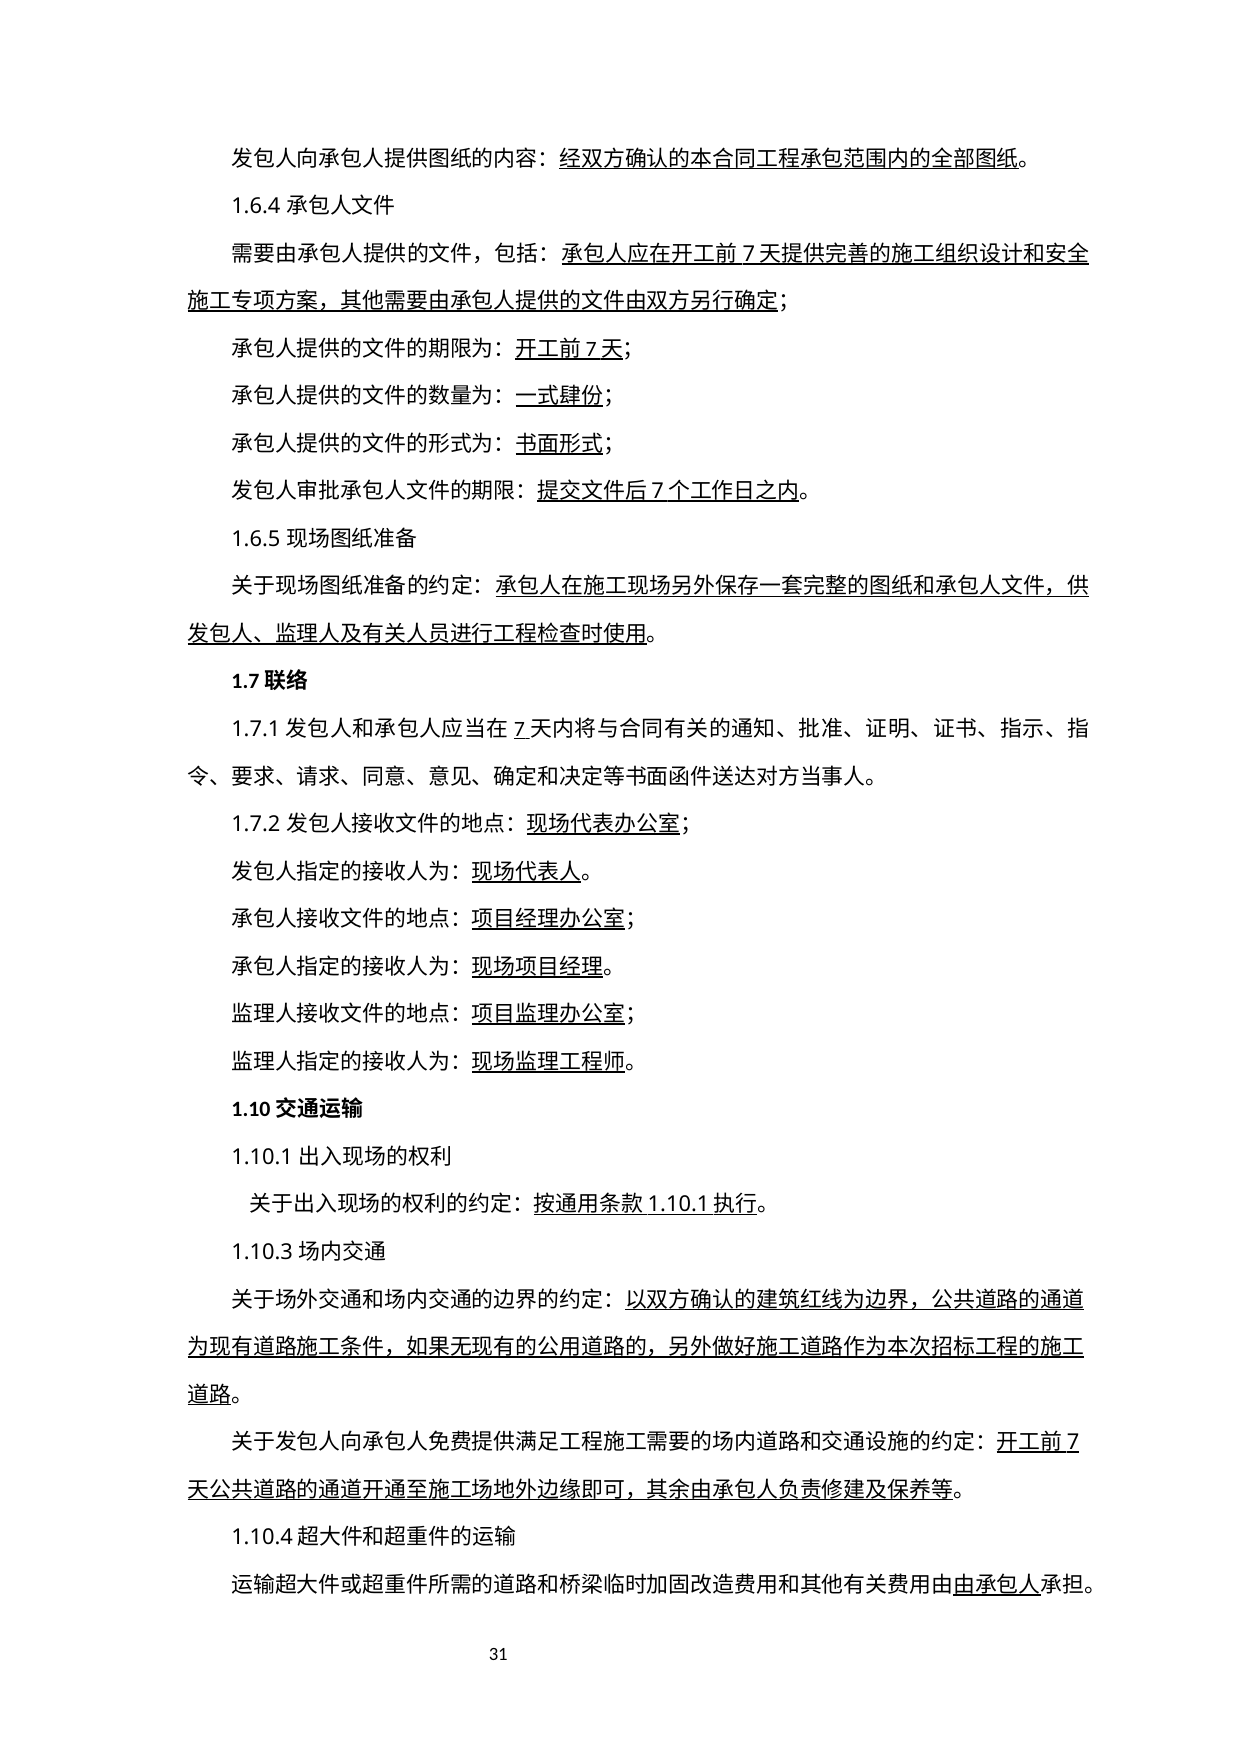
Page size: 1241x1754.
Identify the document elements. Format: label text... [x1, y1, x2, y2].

text 1.10.1 出入现场的权利 [187, 1139, 1090, 1171]
text 承包人指定的接收人为：现场项目经理。 [187, 949, 1090, 980]
text 关于现场图纸准备的约定：承包人在施工现场另外保存一套完整的图纸和承包人文件，供发包人、监理人及有关人员进行工程检查时使用。 [187, 568, 1090, 648]
text 1.10.3 场内交通 [187, 1234, 1090, 1266]
text 1.7.2 发包人接收文件的地点：现场代表办公室； [187, 806, 1090, 838]
text 监理人接收文件的地点：项目监理办公室； [187, 996, 1090, 1028]
text 关于出入现场的权利的约定：按通用条款1.10.1执行。 [249, 1186, 1090, 1218]
text 承包人提供的文件的形式为：书面形式； [187, 426, 1090, 457]
text 需要由承包人提供的文件，包括：承包人应在开工前7天提供完善的施工组织设计和安全施工专项方案，其他需要由承包人提供的文件由双方另行确定； [187, 236, 1090, 315]
text 1.7.1发包人和承包人应当在7天内将与合同有关的通知、批准、证明、证书、指示、指令、要求、请求、同意、意见、确定和决定等书面函件送达对方当事人。 [187, 711, 1090, 790]
text 发包人审批承包人文件的期限：提交文件后7个工作日之内。 [187, 473, 1090, 505]
text 发包人向承包人提供图纸的内容：经双方确认的本合同工程承包范围内的全部图纸。 [187, 141, 1090, 172]
text 1.10.4超大件和超重件的运输 [187, 1519, 1090, 1551]
text 1.6.4 承包人文件 [187, 188, 1090, 220]
text 承包人接收文件的地点：项目经理办公室； [187, 901, 1090, 933]
text 承包人提供的文件的数量为：一式肆份； [187, 378, 1090, 410]
text 1.10 交通运输 [187, 1091, 1090, 1123]
text 1.7 联络 [187, 663, 1090, 695]
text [187, 1567, 1090, 1598]
text 承包人提供的文件的期限为：开工前7天； [187, 331, 1090, 362]
text 关于发包人向承包人免费提供满足工程施工需要的场内道路和交通设施的约定：开工前7天公共道路的通道开通至施工场地外边缘即可，其余由承包人负责修建及保养等。 [187, 1424, 1090, 1503]
text 监理人指定的接收人为：现场监理工程师。 [187, 1044, 1090, 1075]
text 1.6.5 现场图纸准备 [187, 521, 1090, 553]
text 关于场外交通和场内交通的边界的约定：以双方确认的建筑红线为边界，公共道路的通道为现有道路施工条件，如果无现有的公用道路的，另外做好施工道路作为本次招标工程的施工道路。 [187, 1282, 1090, 1408]
text 发包人指定的接收人为：现场代表人。 [187, 854, 1090, 885]
